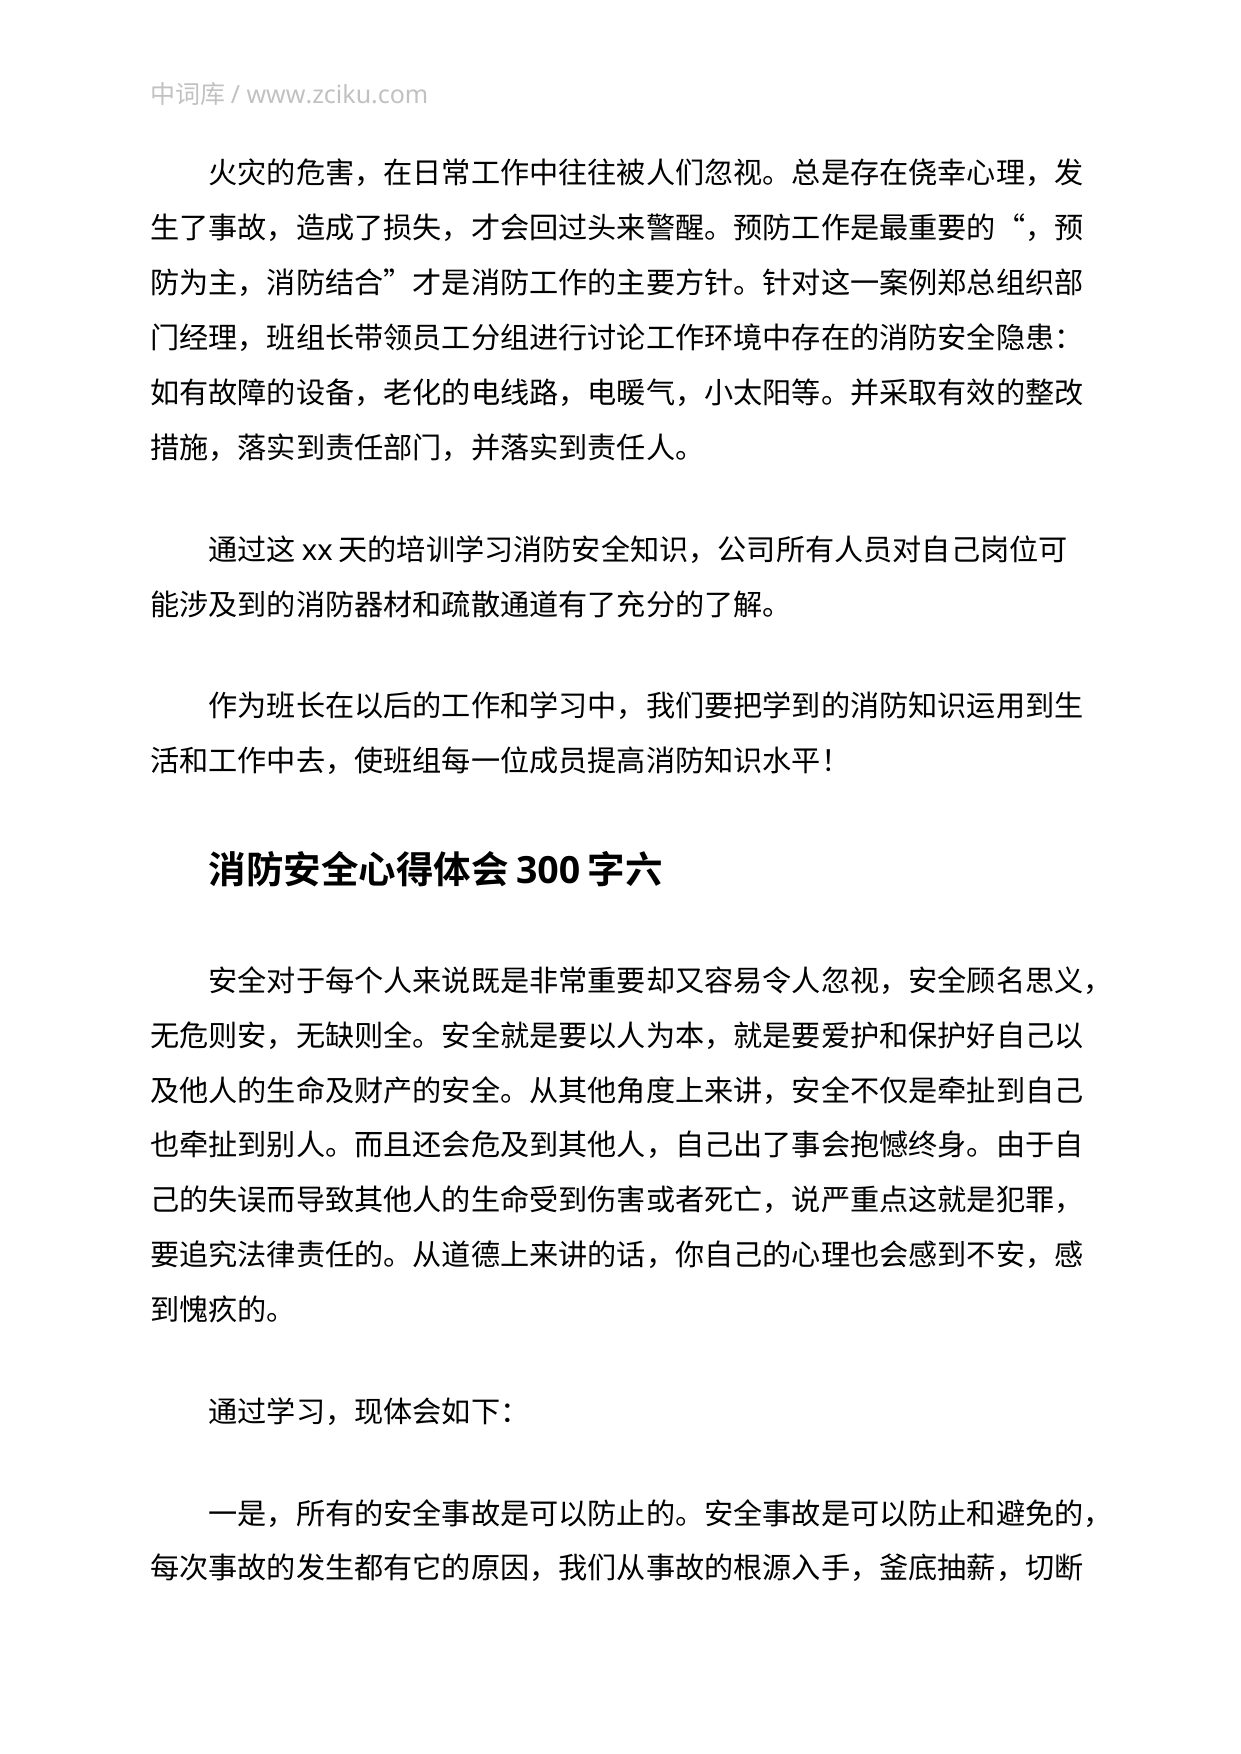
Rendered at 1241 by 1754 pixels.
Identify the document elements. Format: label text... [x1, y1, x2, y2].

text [150, 1490, 1090, 1587]
text 作为班长在以后的工作和学习中，我们要把学到的消防知识运用到生活和工作中去，使班组每一位成员提高消防知识水平！ [150, 683, 1090, 780]
text 通过学习，现体会如下： [150, 1388, 1090, 1431]
text 火灾的危害，在日常工作中往往被人们忽视。总是存在侥幸心理，发生了事故，造成了损失，才会回过头来警醒。预防工作是最重要的“，预防为主，消防结合”才是消防工作的主要方针。针对这一案例郑总组织部门经理，班组长带领员工分组进行讨论工作环境中存在的消防安全隐患：如有故障的设备，老化的电线路，电暖气，小太阳等。并采取有效的整改措施，落实到责任部门，并落实到责任人。 [150, 150, 1090, 467]
text 消防安全心得体会300字六 [150, 840, 1090, 894]
text 安全对于每个人来说既是非常重要却又容易令人忽视，安全顾名思义，无危则安，无缺则全。安全就是要以人为本，就是要爱护和保护好自己以及他人的生命及财产的安全。从其他角度上来讲，安全不仅是牵扯到自己也牵扯到别人。而且还会危及到其他人，自己出了事会抱憾终身。由于自己的失误而导致其他人的生命受到伤害或者死亡，说严重点这就是犯罪，要追究法律责任的。从道德上来讲的话，你自己的心理也会感到不安，感到愧疚的。 [150, 957, 1090, 1329]
text 通过这xx天的培训学习消防安全知识，公司所有人员对自己岗位可能涉及到的消防器材和疏散通道有了充分的了解。 [150, 526, 1090, 623]
